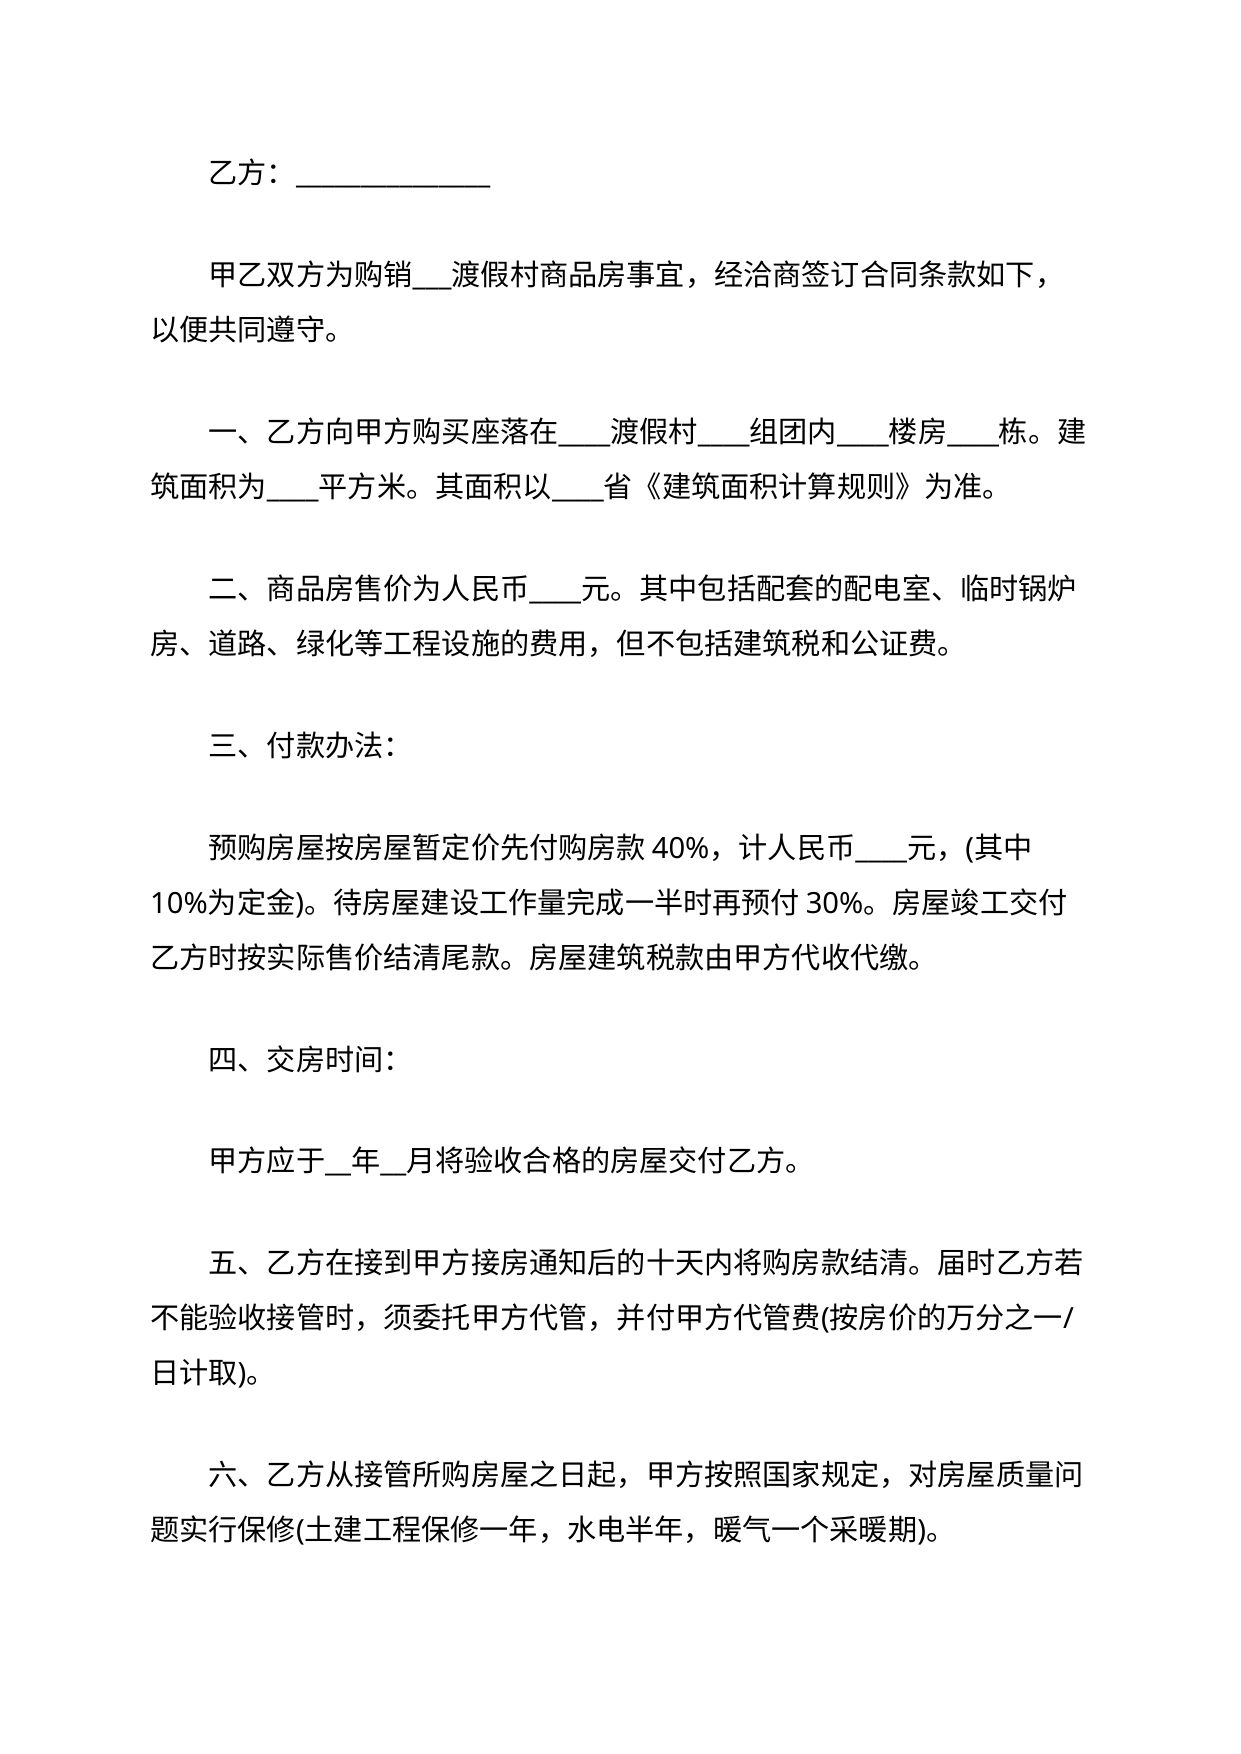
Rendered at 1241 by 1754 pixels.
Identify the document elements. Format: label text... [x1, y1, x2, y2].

text 甲方应于__年__月将验收合格的房屋交付乙方。 [150, 1138, 1090, 1180]
text 乙方：_______________ [150, 150, 1090, 192]
text 五、乙方在接到甲方接房通知后的十天内将购房款结清。届时乙方若不能验收接管时，须委托甲方代管，并付甲方代管费(按房价的万分之一/日计取)。 [150, 1240, 1090, 1392]
text 二、商品房售价为人民币____元。其中包括配套的配电室、临时锅炉房、道路、绿化等工程设施的费用，但不包括建筑税和公证费。 [150, 566, 1090, 663]
text 四、交房时间： [150, 1036, 1090, 1078]
text 三、付款办法： [150, 722, 1090, 765]
text 一、乙方向甲方购买座落在____渡假村____组团内____楼房____栋。建筑面积为____平方米。其面积以____省《建筑面积计算规则》为准。 [150, 409, 1090, 506]
text 甲乙双方为购销___渡假村商品房事宜，经洽商签订合同条款如下，以便共同遵守。 [150, 252, 1090, 349]
text 预购房屋按房屋暂定价先付购房款40%，计人民币____元，(其中10%为定金)。待房屋建设工作量完成一半时再预付30%。房屋竣工交付乙方时按实际售价结清尾款。房屋建筑税款由甲方代收代缴。 [150, 824, 1090, 977]
text 六、乙方从接管所购房屋之日起，甲方按照国家规定，对房屋质量问题实行保修(土建工程保修一年，水电半年，暖气一个采暖期)。 [150, 1452, 1090, 1549]
